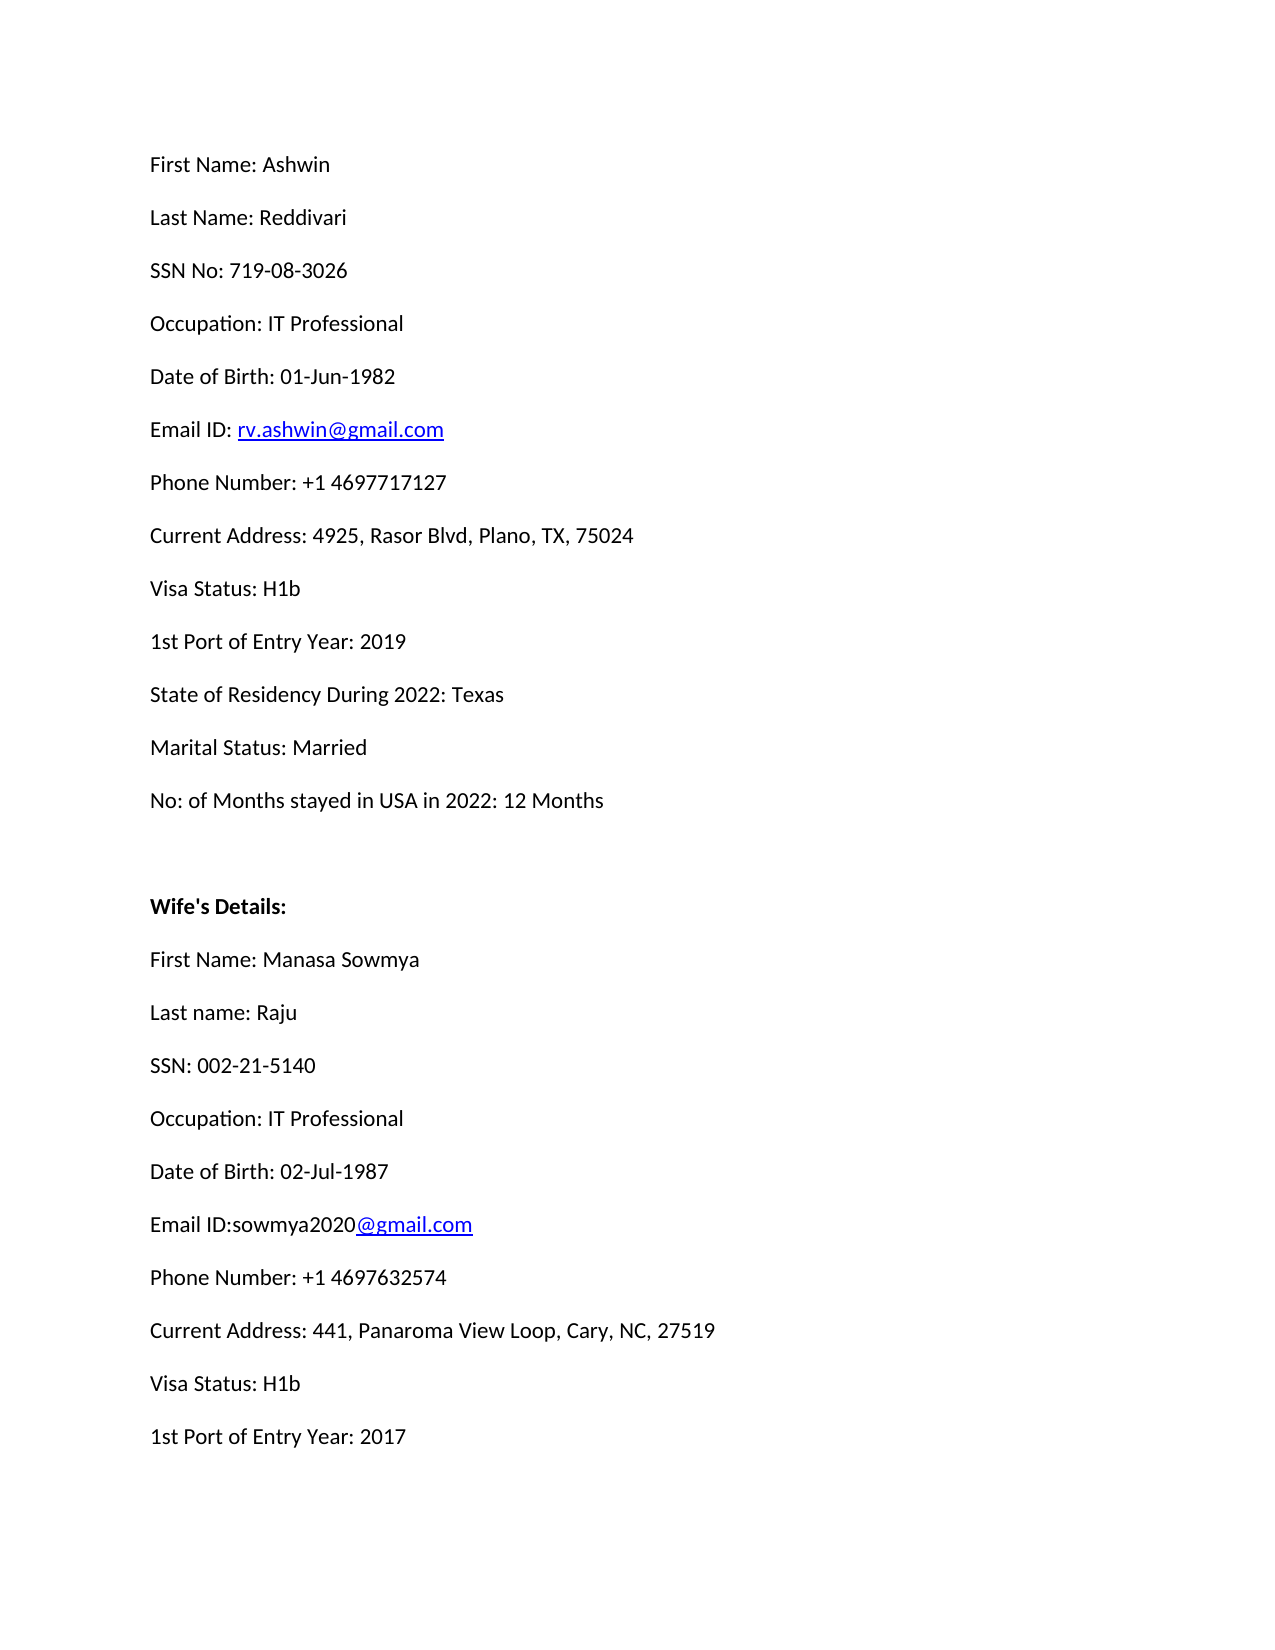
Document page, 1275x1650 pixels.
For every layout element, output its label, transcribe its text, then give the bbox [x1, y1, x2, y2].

text Last name: Raju [150, 998, 1125, 1026]
text Visa Status: H1b [150, 574, 1125, 602]
text Wife's Details: [150, 892, 1125, 920]
text Marital Status: Married [150, 733, 1125, 761]
text Phone Number: +1 4697717127 [150, 468, 1125, 496]
text Email ID: rv.ashwin@gmail.com [150, 415, 1125, 443]
text Email ID:sowmya2020@gmail.com [150, 1210, 1125, 1238]
text Phone Number: +1 4697632574 [150, 1263, 1125, 1291]
text 1st Port of Entry Year: 2017 [150, 1422, 1125, 1451]
text Current Address: 4925, Rasor Blvd, Plano, TX, 75024 [150, 521, 1125, 549]
text SSN: 002-21-5140 [150, 1051, 1125, 1079]
text Visa Status: H1b [150, 1369, 1125, 1397]
text Occupation: IT Professional [150, 309, 1125, 337]
text Current Address: 441, Panaroma View Loop, Cary, NC, 27519 [150, 1316, 1125, 1344]
text Occupation: IT Professional [150, 1104, 1125, 1132]
text 1st Port of Entry Year: 2019 [150, 627, 1125, 655]
text State of Residency During 2022: Texas [150, 680, 1125, 708]
text Date of Birth: 02-Jul-1987 [150, 1157, 1125, 1185]
text No: of Months stayed in USA in 2022: 12 Months [150, 786, 1125, 814]
text Last Name: Reddivari [150, 203, 1125, 231]
text Date of Birth: 01-Jun-1982 [150, 362, 1125, 390]
text First Name: Ashwin [150, 150, 1125, 178]
text SSN No: 719-08-3026 [150, 256, 1125, 284]
text First Name: Manasa Sowmya [150, 945, 1125, 973]
